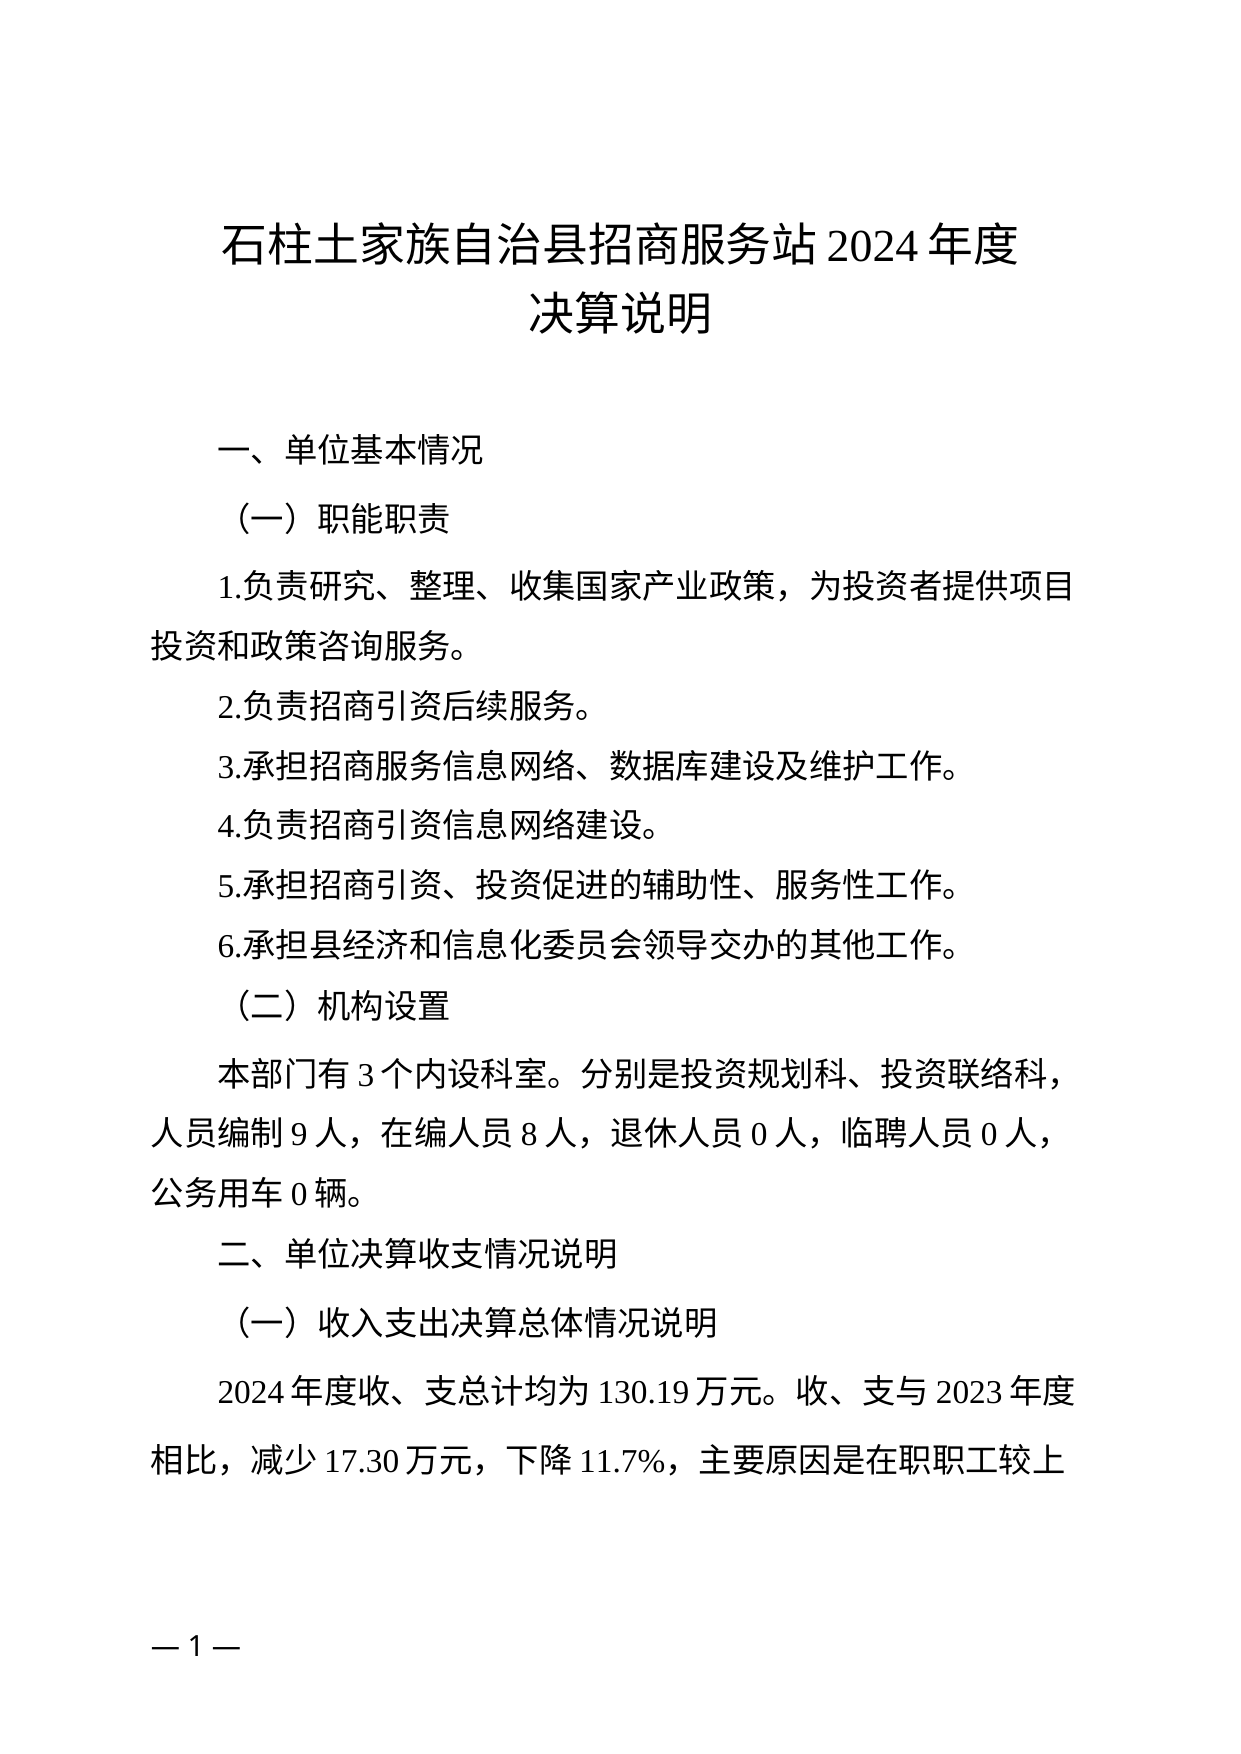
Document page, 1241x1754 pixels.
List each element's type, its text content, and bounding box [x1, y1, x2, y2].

text 本部门有3个内设科室。分别是投资规划科、投资联络科，人员编制9人，在编人员8人，退休人员0人，临聘人员0人，公务用车0辆。 [151, 1038, 1089, 1218]
text 1.负责研究、整理、收集国家产业政策，为投资者提供项目投资和政策咨询服务。 [151, 551, 1089, 671]
text （二）机构设置 [151, 969, 1089, 1038]
text 6.承担县经济和信息化委员会领导交办的其他工作。 [151, 910, 1089, 969]
text （一）职能职责 [151, 482, 1089, 551]
text 5.承担招商引资、投资促进的辅助性、服务性工作。 [151, 850, 1089, 910]
text 2.负责招商引资后续服务。 [151, 671, 1089, 730]
text 石柱土家族自治县招商服务站2024年度 [151, 207, 1089, 276]
text 3.承担招商服务信息网络、数据库建设及维护工作。 [151, 730, 1089, 790]
text 一、单位基本情况 [151, 413, 1089, 482]
text 4.负责招商引资信息网络建设。 [151, 790, 1089, 850]
text 二、单位决算收支情况说明 [151, 1218, 1089, 1286]
text （一）收入支出决算总体情况说明 [151, 1286, 1089, 1355]
text 决算说明 [151, 276, 1089, 345]
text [151, 1355, 1089, 1493]
